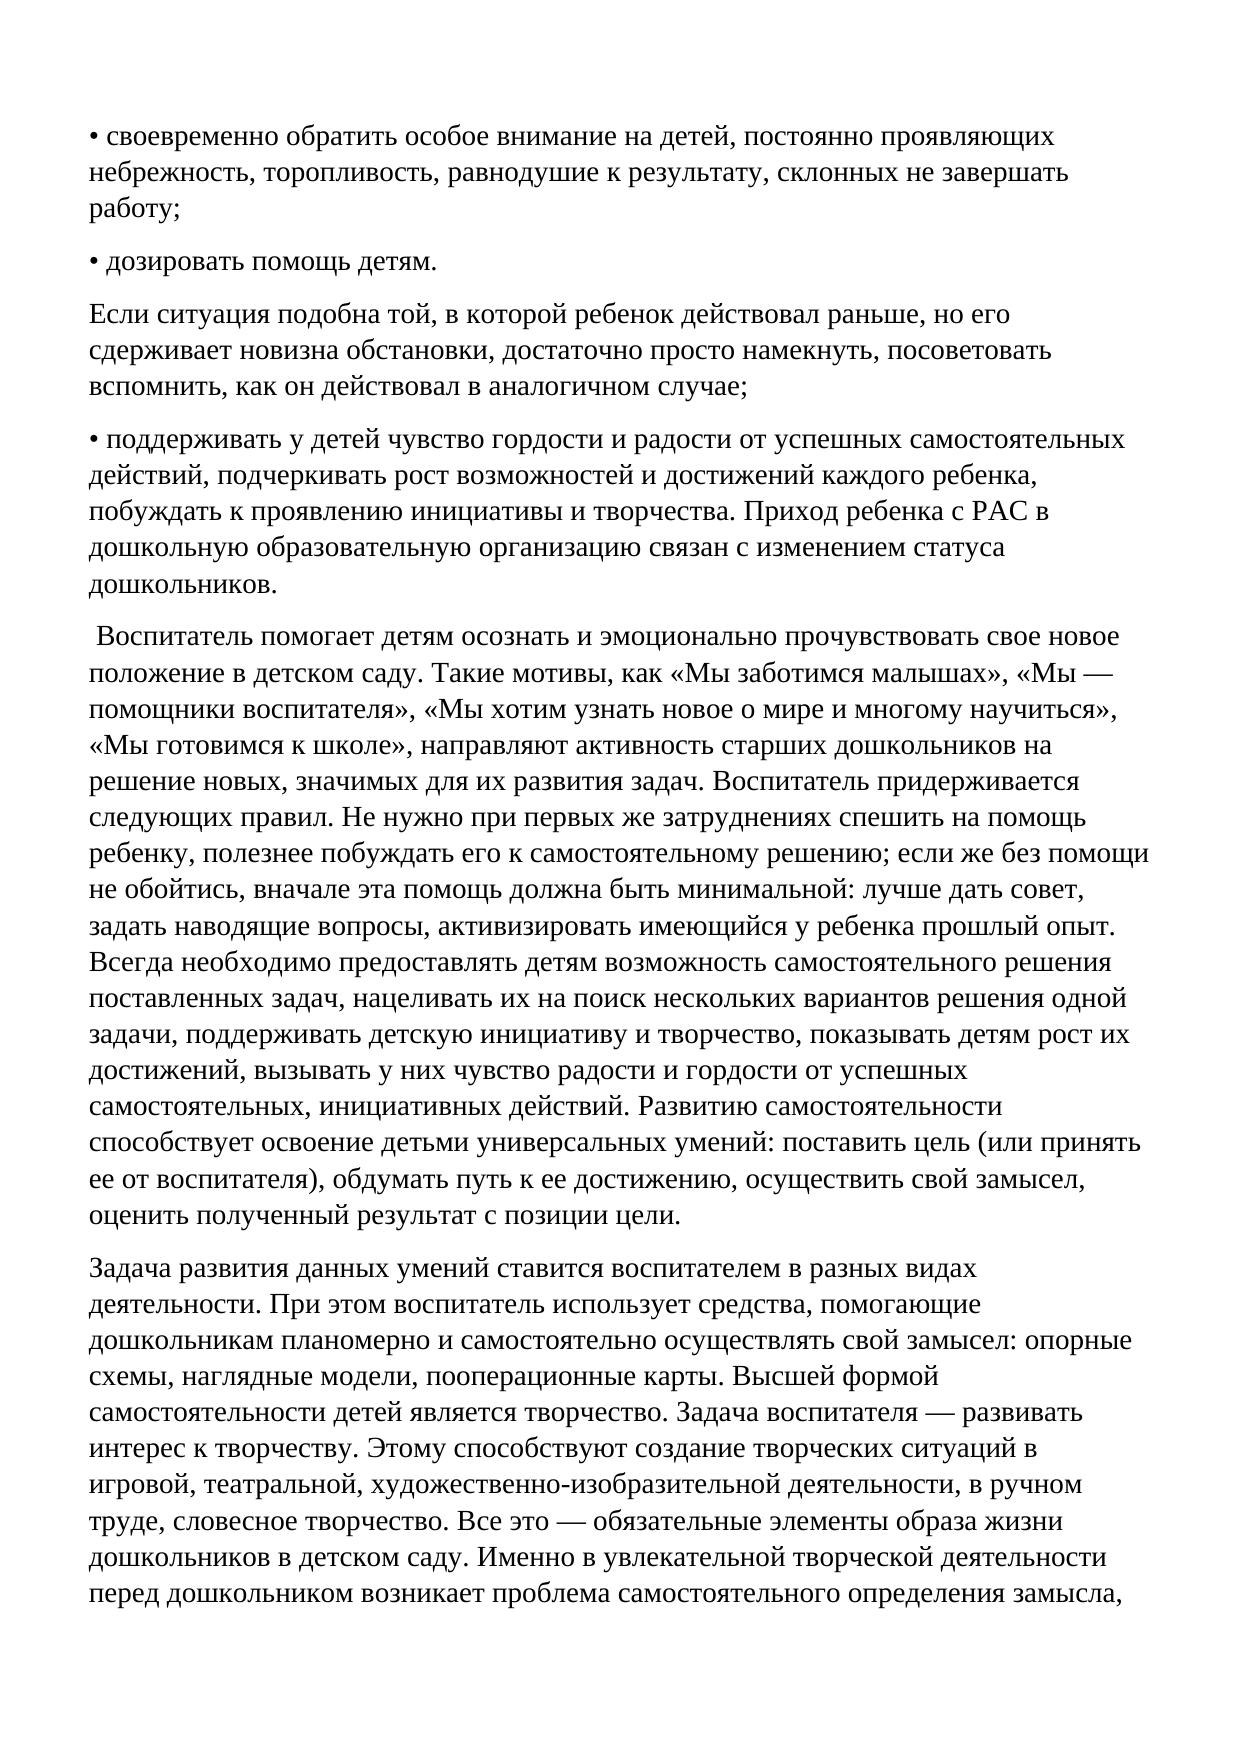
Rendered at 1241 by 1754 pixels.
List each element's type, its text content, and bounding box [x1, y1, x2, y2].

text • дозировать помощь детям. [88, 243, 1152, 277]
text • своевременно обратить особое внимание на детей, постоянно проявляющих небрежность, торопливость, равнодушие к результату, склонных не завершать работу; [88, 118, 1152, 224]
text Воспитатель помогает детям осознать и эмоционально прочувствовать свое новое положение в детском саду. Такие мотивы, как «Мы заботимся малышах», «Мы —помощники воспитателя», «Мы хотим узнать новое о мире и многому научиться», «Мы готовимся к школе», направляют активность старших дошкольников на решение новых, значимых для их развития задач. Воспитатель придерживается следующих правил. Не нужно при первых же затруднениях спешить на помощь ребенку, полезнее побуждать его к самостоятельному решению; если же без помощи не обойтись, вначале эта помощь должна быть минимальной: лучше дать совет, задать наводящие вопросы, активизировать имеющийся у ребенка прошлый опыт. Всегда необходимо предоставлять детям возможность самостоятельного решения поставленных задач, нацеливать их на поиск нескольких вариантов решения одной задачи, поддерживать детскую инициативу и творчество, показывать детям рост их достижений, вызывать у них чувство радости и гордости от успешных самостоятельных, инициативных действий. Развитию самостоятельности способствует освоение детьми универсальных умений: поставить цель (или принять ее от воспитателя), обдумать путь к ее достижению, осуществить свой замысел, оценить полученный результат с позиции цели. [88, 618, 1152, 1230]
text • поддерживать у детей чувство гордости и радости от успешных самостоятельных действий, подчеркивать рост возможностей и достижений каждого ребенка, побуждать к проявлению инициативы и творчества. Приход ребенка с РАС в дошкольную образовательную организацию связан с изменением статуса дошкольников. [88, 421, 1152, 599]
text Если ситуация подобна той, в которой ребенок действовал раньше, но его сдерживает новизна обстановки, достаточно просто намекнуть, посоветовать вспомнить, как он действовал в аналогичном случае; [88, 296, 1152, 402]
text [88, 1250, 1152, 1608]
